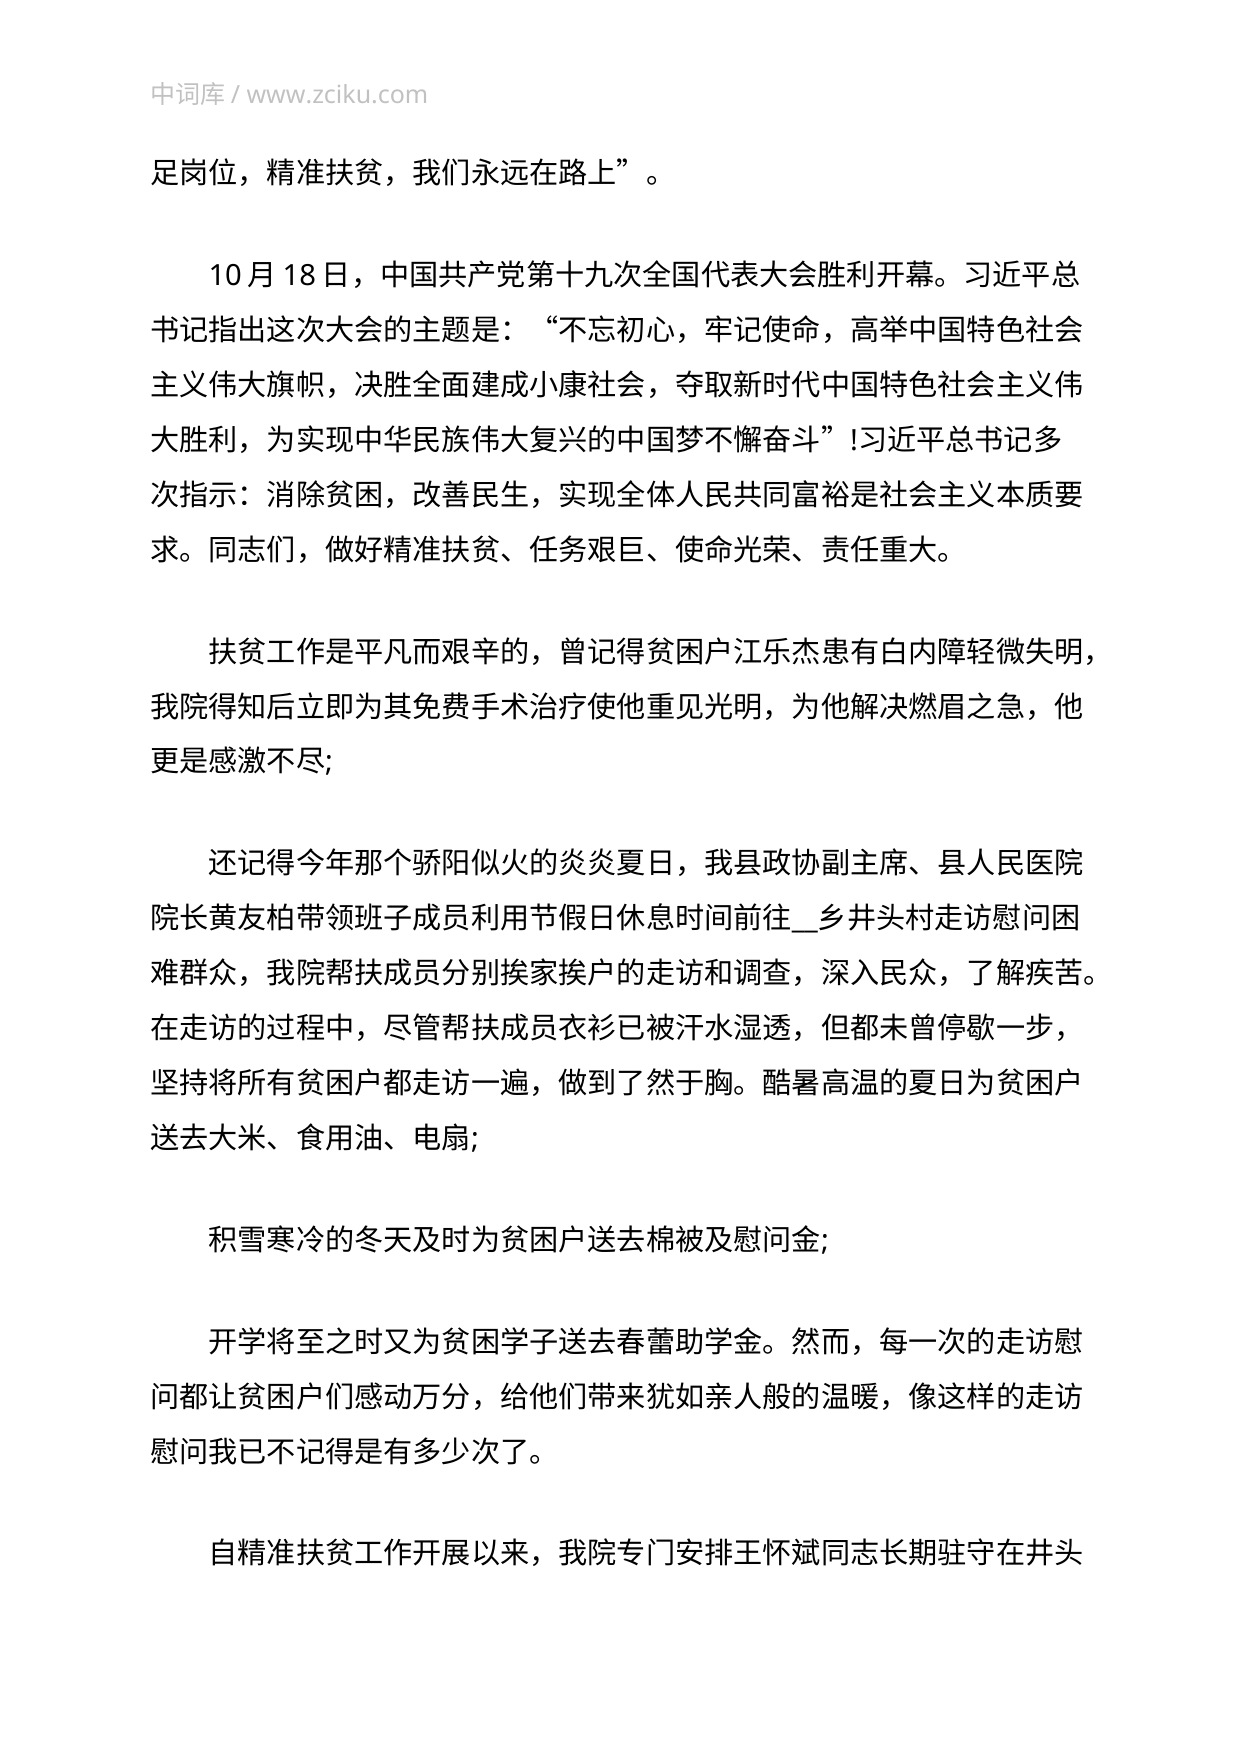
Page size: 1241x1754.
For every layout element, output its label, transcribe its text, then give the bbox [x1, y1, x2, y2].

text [150, 1530, 1090, 1572]
text 扶贫工作是平凡而艰辛的，曾记得贫困户江乐杰患有白内障轻微失明，我院得知后立即为其免费手术治疗使他重见光明，为他解决燃眉之急，他更是感激不尽; [150, 628, 1090, 780]
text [150, 150, 1090, 192]
text 开学将至之时又为贫困学子送去春蕾助学金。然而，每一次的走访慰问都让贫困户们感动万分，给他们带来犹如亲人般的温暖，像这样的走访慰问我已不记得是有多少次了。 [150, 1318, 1090, 1471]
text 还记得今年那个骄阳似火的炎炎夏日，我县政协副主席、县人民医院院长黄友柏带领班子成员利用节假日休息时间前往__乡井头村走访慰问困难群众，我院帮扶成员分别挨家挨户的走访和调查，深入民众，了解疾苦。在走访的过程中，尽管帮扶成员衣衫已被汗水湿透，但都未曾停歇一步，坚持将所有贫困户都走访一遍，做到了然于胸。酷暑高温的夏日为贫困户送去大米、食用油、电扇; [150, 840, 1090, 1157]
text 积雪寒冷的冬天及时为贫困户送去棉被及慰问金; [150, 1217, 1090, 1259]
text 10月18日，中国共产党第十九次全国代表大会胜利开幕。习近平总书记指出这次大会的主题是：“不忘初心，牢记使命，高举中国特色社会主义伟大旗帜，决胜全面建成小康社会，夺取新时代中国特色社会主义伟大胜利，为实现中华民族伟大复兴的中国梦不懈奋斗”!习近平总书记多次指示：消除贫困，改善民生，实现全体人民共同富裕是社会主义本质要求。同志们，做好精准扶贫、任务艰巨、使命光荣、责任重大。 [150, 252, 1090, 569]
